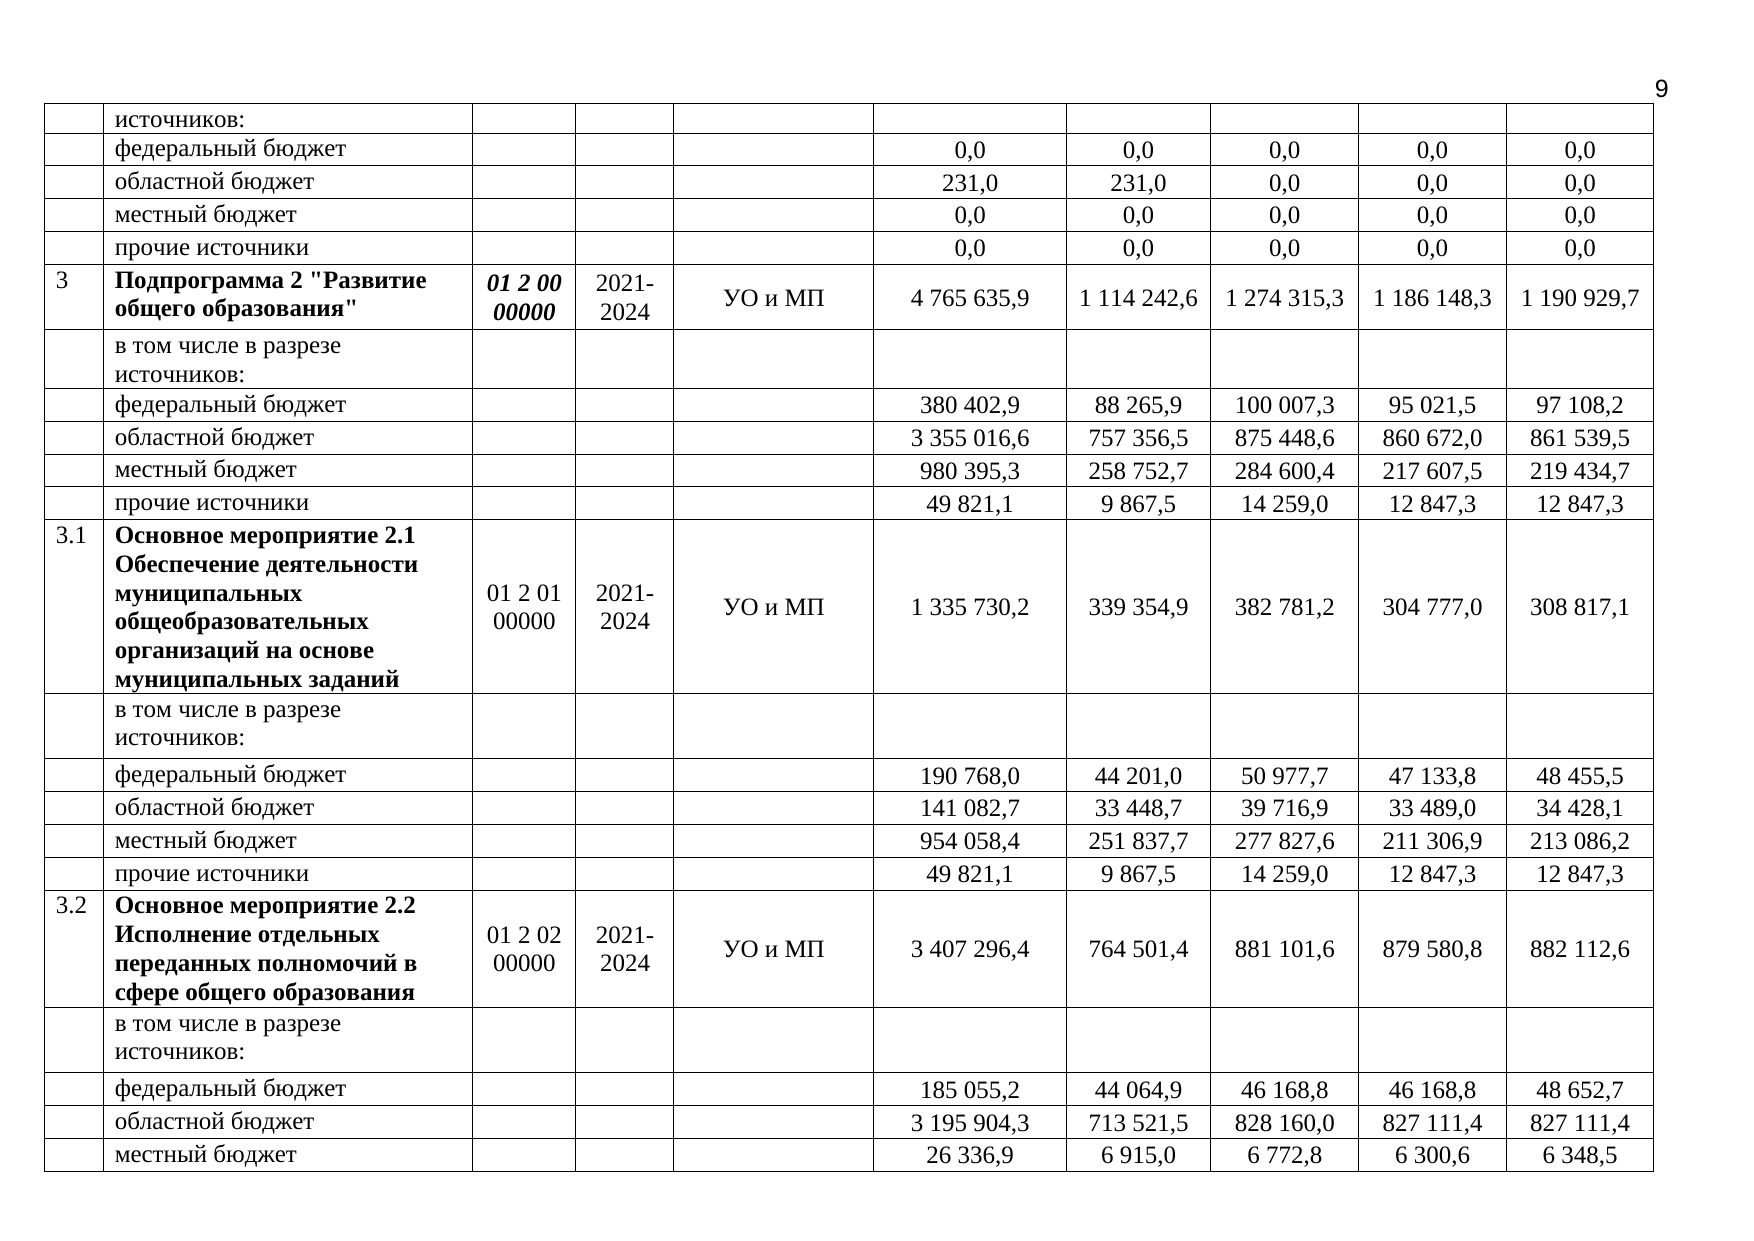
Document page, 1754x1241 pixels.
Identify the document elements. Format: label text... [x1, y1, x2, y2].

table_cell 764 501,4 [1067, 891, 1210, 1007]
table_cell [1067, 104, 1210, 132]
table_cell [874, 104, 1066, 132]
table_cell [104, 104, 472, 132]
table_cell 0,0 [874, 232, 1066, 264]
table_cell [45, 199, 103, 231]
table_cell 0,0 [1211, 232, 1358, 264]
table_cell [576, 759, 673, 791]
table_cell 0,0 [1359, 232, 1506, 264]
table_cell 251 837,7 [1067, 825, 1210, 857]
table_cell [473, 1106, 575, 1138]
table_cell 757 356,5 [1067, 422, 1210, 453]
table_cell 9 867,5 [1067, 858, 1210, 889]
table_cell [45, 858, 103, 889]
table_cell [674, 199, 873, 231]
table_cell местный бюджет [104, 199, 472, 231]
table_cell [576, 858, 673, 889]
table_cell 860 672,0 [1359, 422, 1506, 453]
table_cell [45, 487, 103, 519]
table_cell [576, 104, 673, 132]
table_cell федеральный бюджет [104, 389, 472, 421]
table_cell 713 521,5 [1067, 1106, 1210, 1138]
table_cell УО и МП [674, 265, 873, 329]
table_cell [674, 232, 873, 264]
table_cell 954 058,4 [874, 825, 1066, 857]
table_cell [1211, 104, 1358, 132]
table_cell 14 259,0 [1211, 858, 1358, 889]
table_cell 0,0 [1211, 166, 1358, 198]
table_cell [473, 232, 575, 264]
table_cell 2021-2024 [576, 265, 673, 329]
table_cell 0,0 [874, 134, 1066, 165]
table_cell местный бюджет [104, 455, 472, 486]
table_cell 49 821,1 [874, 487, 1066, 519]
table_cell [674, 104, 873, 132]
table_cell [1067, 694, 1210, 758]
table_cell прочие источники [104, 858, 472, 889]
table_cell 231,0 [874, 166, 1066, 198]
table_cell в том числе в разрезе источников: [104, 694, 472, 758]
table_cell 308 817,1 [1507, 520, 1653, 693]
table_cell 48 455,5 [1507, 759, 1653, 791]
table_cell [473, 166, 575, 198]
table_cell 827 111,4 [1507, 1106, 1653, 1138]
table_cell 827 111,4 [1359, 1106, 1506, 1138]
table_cell [1507, 694, 1653, 758]
table_cell федеральный бюджет [104, 134, 472, 165]
table_cell 0,0 [1067, 232, 1210, 264]
table_cell 0,0 [1507, 134, 1653, 165]
table_cell [576, 166, 673, 198]
table_cell [45, 455, 103, 486]
table_cell [874, 694, 1066, 758]
table_cell 0,0 [1067, 134, 1210, 165]
table_cell 100 007,3 [1211, 389, 1358, 421]
table_cell 141 082,7 [874, 792, 1066, 824]
table_cell областной бюджет [104, 422, 472, 453]
table_cell 0,0 [1359, 166, 1506, 198]
table_cell [674, 389, 873, 421]
table_cell [576, 792, 673, 824]
table_cell [674, 759, 873, 791]
table_cell [45, 422, 103, 453]
table_cell [473, 792, 575, 824]
table_cell 2021-2024 [576, 520, 673, 693]
table_cell 48 652,7 [1507, 1073, 1653, 1105]
table_cell [473, 1008, 575, 1072]
table_cell [473, 134, 575, 165]
table_cell 12 847,3 [1359, 487, 1506, 519]
table_cell 1 114 242,6 [1067, 265, 1210, 329]
table_cell 26 336,9 [874, 1139, 1066, 1171]
table_cell [473, 858, 575, 889]
table_cell [674, 1106, 873, 1138]
table_cell 185 055,2 [874, 1073, 1066, 1105]
table_cell [1507, 1008, 1653, 1072]
table_cell в том числе в разрезе источников: [104, 1008, 472, 1072]
table_cell [45, 1008, 103, 1072]
table_cell 219 434,7 [1507, 455, 1653, 486]
table_cell [674, 455, 873, 486]
table_cell [674, 825, 873, 857]
table_cell [576, 422, 673, 453]
table_cell [1067, 1008, 1210, 1072]
table_cell [473, 104, 575, 132]
table_cell 1 335 730,2 [874, 520, 1066, 693]
table_cell [674, 694, 873, 758]
table_cell [45, 330, 103, 388]
table_cell [576, 1106, 673, 1138]
table_cell 3 355 016,6 [874, 422, 1066, 453]
table_cell [576, 825, 673, 857]
table_cell [1211, 694, 1358, 758]
table_cell 44 201,0 [1067, 759, 1210, 791]
table_cell [1359, 1008, 1506, 1072]
table_cell 0,0 [874, 199, 1066, 231]
table_cell 6 348,5 [1507, 1139, 1653, 1171]
table_cell 382 781,2 [1211, 520, 1358, 693]
table_cell [45, 1073, 103, 1105]
table_cell 3.1 [45, 520, 103, 693]
table_cell [674, 134, 873, 165]
table_cell Подпрограмма 2 "Развитие общего образования" [104, 265, 472, 329]
table_cell [874, 1008, 1066, 1072]
table_cell федеральный бюджет [104, 1073, 472, 1105]
table_cell 875 448,6 [1211, 422, 1358, 453]
table_cell [45, 759, 103, 791]
table_cell 44 064,9 [1067, 1073, 1210, 1105]
table_cell [1211, 1008, 1358, 1072]
table_cell 12 847,3 [1507, 487, 1653, 519]
table_cell областной бюджет [104, 1106, 472, 1138]
table_cell [473, 422, 575, 453]
table_cell 211 306,9 [1359, 825, 1506, 857]
table_cell [45, 104, 103, 132]
table_cell УО и МП [674, 520, 873, 693]
table_cell 0,0 [1067, 199, 1210, 231]
table_cell [45, 389, 103, 421]
table_cell [674, 422, 873, 453]
table_cell 3 195 904,3 [874, 1106, 1066, 1138]
table_cell 380 402,9 [874, 389, 1066, 421]
table_cell 0,0 [1359, 134, 1506, 165]
table_cell [1507, 104, 1653, 132]
table_cell [674, 1139, 873, 1171]
table_cell [674, 858, 873, 889]
table_cell 4 765 635,9 [874, 265, 1066, 329]
table_cell [1359, 694, 1506, 758]
table_cell [45, 792, 103, 824]
table_cell 01 2 00 00000 [473, 265, 575, 329]
table_cell 277 827,6 [1211, 825, 1358, 857]
table_cell в том числе в разрезе источников: [104, 330, 472, 388]
table_cell 1 190 929,7 [1507, 265, 1653, 329]
table_cell 213 086,2 [1507, 825, 1653, 857]
table_cell 33 448,7 [1067, 792, 1210, 824]
table_cell 882 112,6 [1507, 891, 1653, 1007]
table_cell [473, 825, 575, 857]
table_cell 46 168,8 [1359, 1073, 1506, 1105]
table_cell [674, 330, 873, 388]
table_cell [1359, 104, 1506, 132]
table_cell 34 428,1 [1507, 792, 1653, 824]
table_cell [576, 455, 673, 486]
table_cell [473, 330, 575, 388]
table_cell [576, 487, 673, 519]
table_cell [45, 1139, 103, 1171]
table_cell [674, 792, 873, 824]
table_cell [576, 199, 673, 231]
table_cell [674, 1008, 873, 1072]
table_cell 828 160,0 [1211, 1106, 1358, 1138]
table_cell 879 580,8 [1359, 891, 1506, 1007]
table_cell федеральный бюджет [104, 759, 472, 791]
table_cell [576, 1073, 673, 1105]
table_cell [576, 694, 673, 758]
table_cell [674, 166, 873, 198]
table_cell [473, 1139, 575, 1171]
table_cell 46 168,8 [1211, 1073, 1358, 1105]
table_cell 97 108,2 [1507, 389, 1653, 421]
table_cell 3.2 [45, 891, 103, 1007]
table_cell [45, 694, 103, 758]
table_cell местный бюджет [104, 1139, 472, 1171]
table_cell 339 354,9 [1067, 520, 1210, 693]
table_cell прочие источники [104, 232, 472, 264]
table_cell 39 716,9 [1211, 792, 1358, 824]
table_cell [576, 134, 673, 165]
table_cell 231,0 [1067, 166, 1210, 198]
table_cell 33 489,0 [1359, 792, 1506, 824]
table_cell 6 772,8 [1211, 1139, 1358, 1171]
table_cell [674, 1073, 873, 1105]
table_cell [576, 1139, 673, 1171]
table_cell 0,0 [1507, 199, 1653, 231]
table_cell УО и МП [674, 891, 873, 1007]
table_cell [576, 389, 673, 421]
table_cell [576, 232, 673, 264]
table_cell [1507, 330, 1653, 388]
table_cell [473, 1073, 575, 1105]
table_cell 1 274 315,3 [1211, 265, 1358, 329]
table_cell 6 915,0 [1067, 1139, 1210, 1171]
table_cell областной бюджет [104, 792, 472, 824]
table_cell 12 847,3 [1359, 858, 1506, 889]
table_cell [1211, 330, 1358, 388]
table_cell [473, 389, 575, 421]
table_cell 50 977,7 [1211, 759, 1358, 791]
table_cell 47 133,8 [1359, 759, 1506, 791]
table_cell 2021-2024 [576, 891, 673, 1007]
table_cell [576, 330, 673, 388]
table_cell 304 777,0 [1359, 520, 1506, 693]
table_cell 0,0 [1507, 166, 1653, 198]
table_cell [45, 232, 103, 264]
table_cell областной бюджет [104, 166, 472, 198]
table_cell 258 752,7 [1067, 455, 1210, 486]
table_cell 980 395,3 [874, 455, 1066, 486]
table_cell 3 407 296,4 [874, 891, 1066, 1007]
table_cell местный бюджет [104, 825, 472, 857]
table_cell 49 821,1 [874, 858, 1066, 889]
table_cell 190 768,0 [874, 759, 1066, 791]
table_cell [473, 487, 575, 519]
table_cell 217 607,5 [1359, 455, 1506, 486]
table_cell 95 021,5 [1359, 389, 1506, 421]
table_cell 01 2 02 00000 [473, 891, 575, 1007]
table_cell [45, 134, 103, 165]
table_cell [45, 825, 103, 857]
table_cell 1 186 148,3 [1359, 265, 1506, 329]
table_cell [874, 330, 1066, 388]
table_cell прочие источники [104, 487, 472, 519]
table_cell 0,0 [1359, 199, 1506, 231]
table_cell [473, 694, 575, 758]
table_cell 88 265,9 [1067, 389, 1210, 421]
table_cell [473, 455, 575, 486]
table_cell [45, 1106, 103, 1138]
table_cell 284 600,4 [1211, 455, 1358, 486]
table_cell [674, 487, 873, 519]
table_cell [473, 199, 575, 231]
table_cell 9 867,5 [1067, 487, 1210, 519]
table_cell Основное мероприятие 2.1 Обеспечение деятельности муниципальных общеобразовательных организаций на основе муниципальных заданий [104, 520, 472, 693]
table_cell 14 259,0 [1211, 487, 1358, 519]
table_cell [1359, 330, 1506, 388]
table_cell 861 539,5 [1507, 422, 1653, 453]
table_cell 881 101,6 [1211, 891, 1358, 1007]
table_cell [45, 166, 103, 198]
table_cell Основное мероприятие 2.2 Исполнение отдельных переданных полномочий в сфере общего образования [104, 891, 472, 1007]
table_cell 0,0 [1507, 232, 1653, 264]
table_cell 3 [45, 265, 103, 329]
table_cell [1067, 330, 1210, 388]
table_cell [473, 759, 575, 791]
table_cell 0,0 [1211, 199, 1358, 231]
table_cell [576, 1008, 673, 1072]
table_cell 01 2 01 00000 [473, 520, 575, 693]
table_cell 12 847,3 [1507, 858, 1653, 889]
table_cell 6 300,6 [1359, 1139, 1506, 1171]
table_cell 0,0 [1211, 134, 1358, 165]
